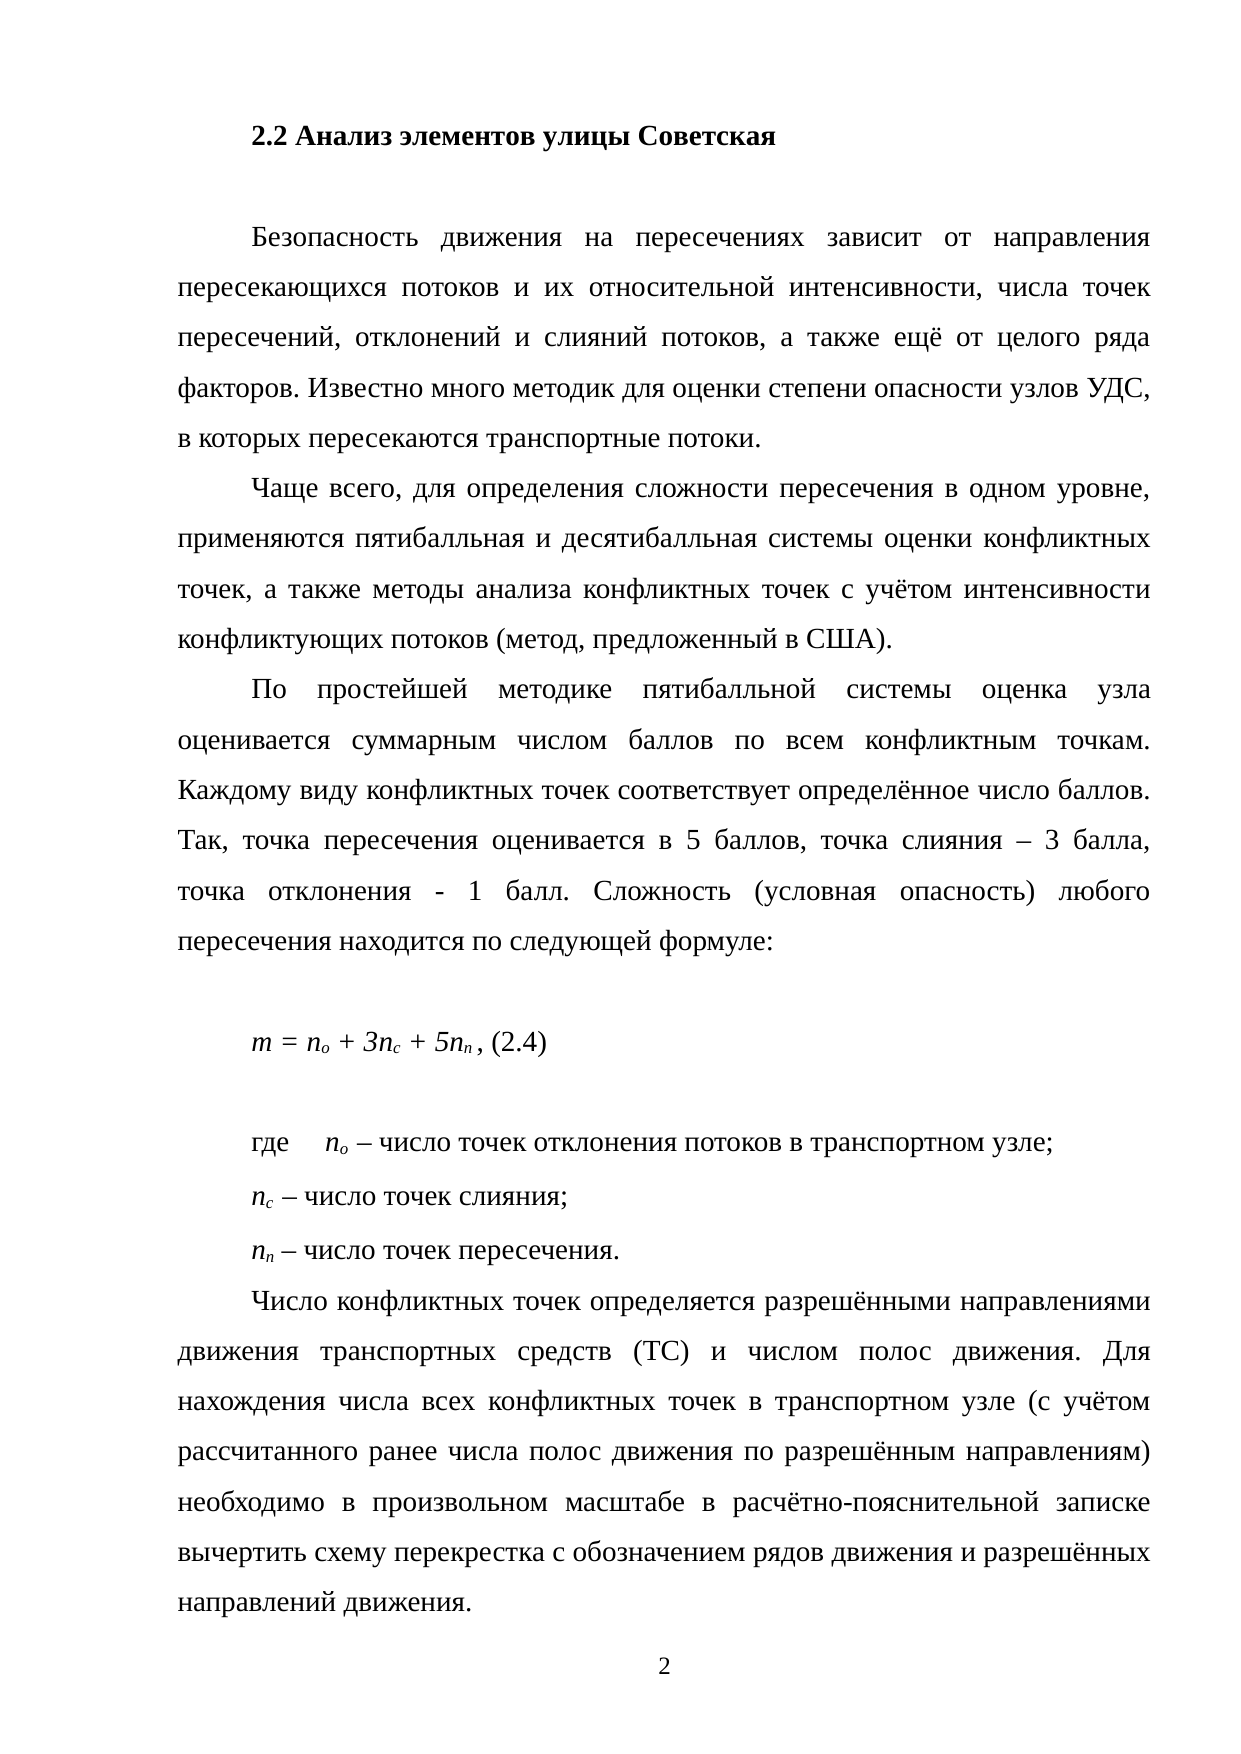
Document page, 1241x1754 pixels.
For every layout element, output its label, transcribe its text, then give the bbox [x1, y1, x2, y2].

text По простейшей методике пятибалльной системы оценка узла оценивается суммарным числом баллов по всем конфликтным точкам. Каждому виду конфликтных точек соответствует определённое число баллов. Так, точка пересечения оценивается в 5 баллов, точка слияния – 3 балла, точка отклонения - 1 балл. Сложность (условная опасность) любого пересечения находится по следующей формуле: [177, 672, 1152, 957]
text 2.2 Анализ элементов улицы Советская [177, 118, 1152, 152]
text Число конфликтных точек определяется разрешёнными направлениями движения транспортных средств (ТС) и числом полос движения. Для нахождения числа всех конфликтных точек в транспортном узле (с учётом рассчитанного ранее числа полос движения по разрешённым направлениям) необходимо в произвольном масштабе в расчётно-пояснительной записке вычертить схему перекрестка с обозначением рядов движения и разрешённых направлений движения. [177, 1283, 1152, 1618]
text nc – число точек слияния; [177, 1178, 1152, 1212]
text Безопасность движения на пересечениях зависит от направления пересекающихся потоков и их относительной интенсивности, числа точек пересечений, отклонений и слияний потоков, а также ещё от целого ряда факторов. Известно много методик для оценки степени опасности узлов УДС, в которых пересекаются транспортные потоки. [177, 219, 1152, 453]
text где no – число точек отклонения потоков в транспортном узле; [177, 1124, 1152, 1158]
text Чаще всего, для определения сложности пересечения в одном уровне, применяются пятибалльная и десятибалльная системы оценки конфликтных точек, а также методы анализа конфликтных точек с учётом интенсивности конфликтующих потоков (метод, предложенный в США). [177, 470, 1152, 655]
text m = no + 3nc + 5nп , (2.4) [177, 1024, 1152, 1057]
text nп – число точек пересечения. [177, 1232, 1152, 1266]
